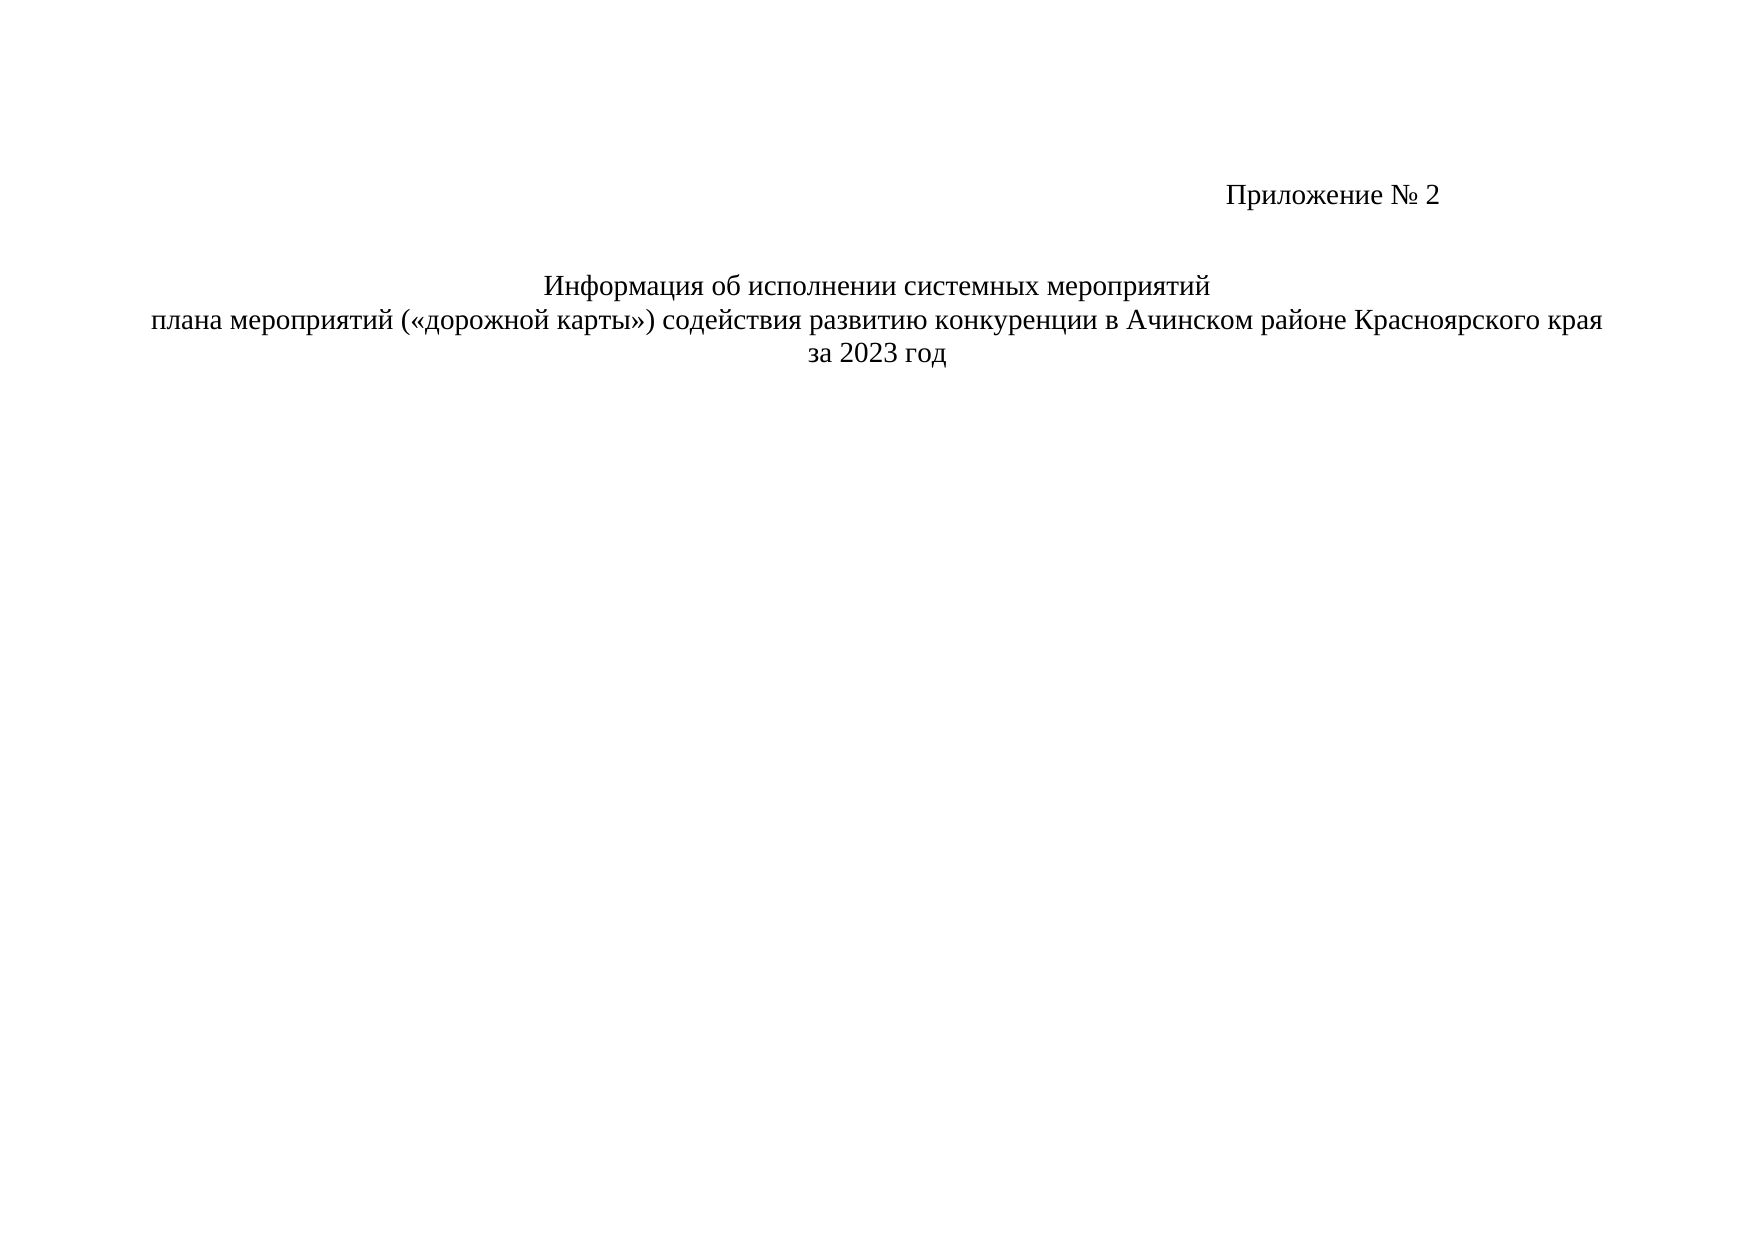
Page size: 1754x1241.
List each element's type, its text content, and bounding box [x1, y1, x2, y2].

text плана мероприятий («дорожной карты») содействия развитию конкуренции в Ачинском районе Красноярского края [118, 302, 1636, 335]
text Приложение № 2 [1226, 177, 1636, 211]
text Информация об исполнении системных мероприятий [118, 268, 1636, 302]
text за 2023 год [118, 335, 1636, 369]
